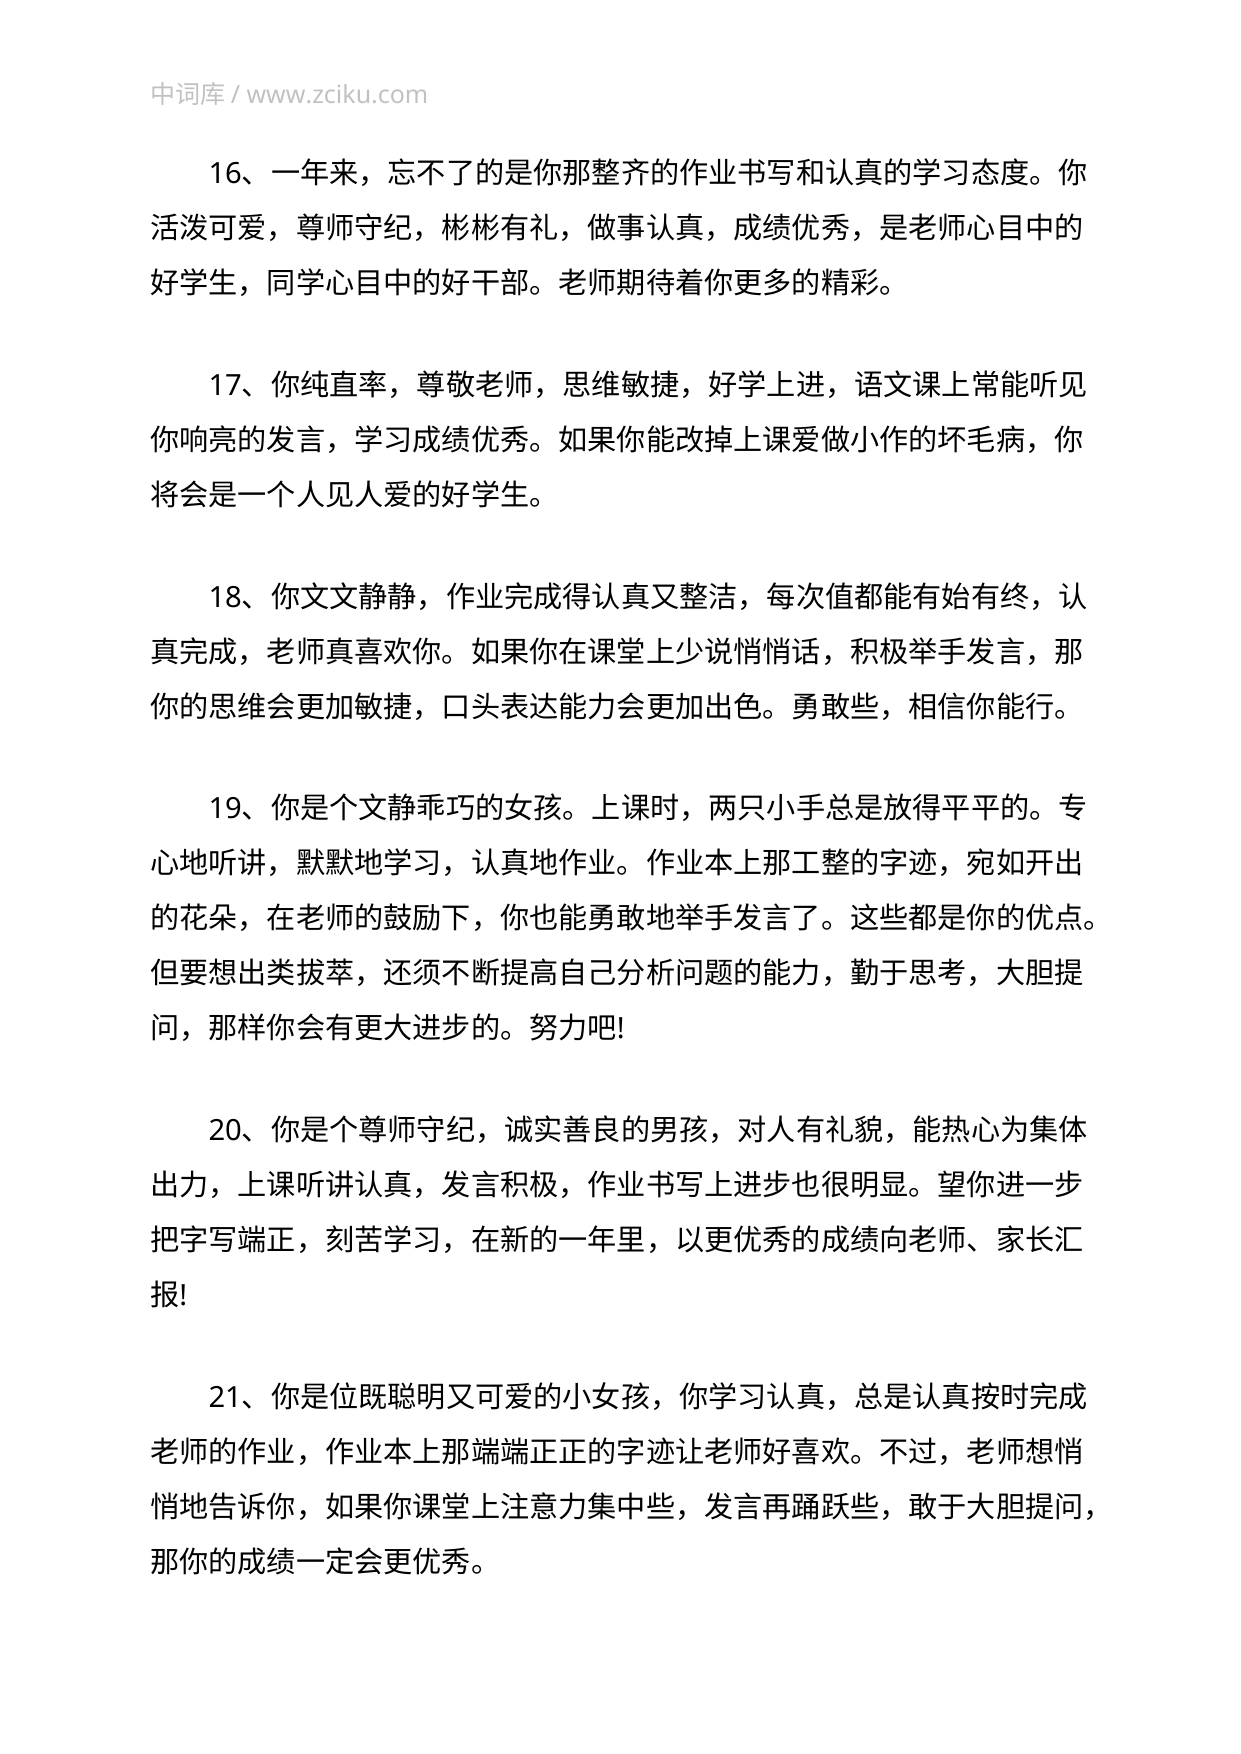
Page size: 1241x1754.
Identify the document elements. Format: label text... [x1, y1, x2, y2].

text 19、你是个文静乖巧的女孩。上课时，两只小手总是放得平平的。专心地听讲，默默地学习，认真地作业。作业本上那工整的字迹，宛如开出的花朵，在老师的鼓励下，你也能勇敢地举手发言了。这些都是你的优点。但要想出类拔萃，还须不断提高自己分析问题的能力，勤于思考，大胆提问，那样你会有更大进步的。努力吧! [150, 785, 1090, 1047]
text 16、一年来，忘不了的是你那整齐的作业书写和认真的学习态度。你活泼可爱，尊师守纪，彬彬有礼，做事认真，成绩优秀，是老师心目中的好学生，同学心目中的好干部。老师期待着你更多的精彩。 [150, 150, 1090, 302]
text 21、你是位既聪明又可爱的小女孩，你学习认真，总是认真按时完成老师的作业，作业本上那端端正正的字迹让老师好喜欢。不过，老师想悄悄地告诉你，如果你课堂上注意力集中些，发言再踊跃些，敢于大胆提问，那你的成绩一定会更优秀。 [150, 1373, 1090, 1581]
text 20、你是个尊师守纪，诚实善良的男孩，对人有礼貌，能热心为集体出力，上课听讲认真，发言积极，作业书写上进步也很明显。望你进一步把字写端正，刻苦学习，在新的一年里，以更优秀的成绩向老师、家长汇报! [150, 1107, 1090, 1314]
text 17、你纯直率，尊敬老师，思维敏捷，好学上进，语文课上常能听见你响亮的发言，学习成绩优秀。如果你能改掉上课爱做小作的坏毛病，你将会是一个人见人爱的好学生。 [150, 362, 1090, 514]
text 18、你文文静静，作业完成得认真又整洁，每次值都能有始有终，认真完成，老师真喜欢你。如果你在课堂上少说悄悄话，积极举手发言，那你的思维会更加敏捷，口头表达能力会更加出色。勇敢些，相信你能行。 [150, 573, 1090, 726]
